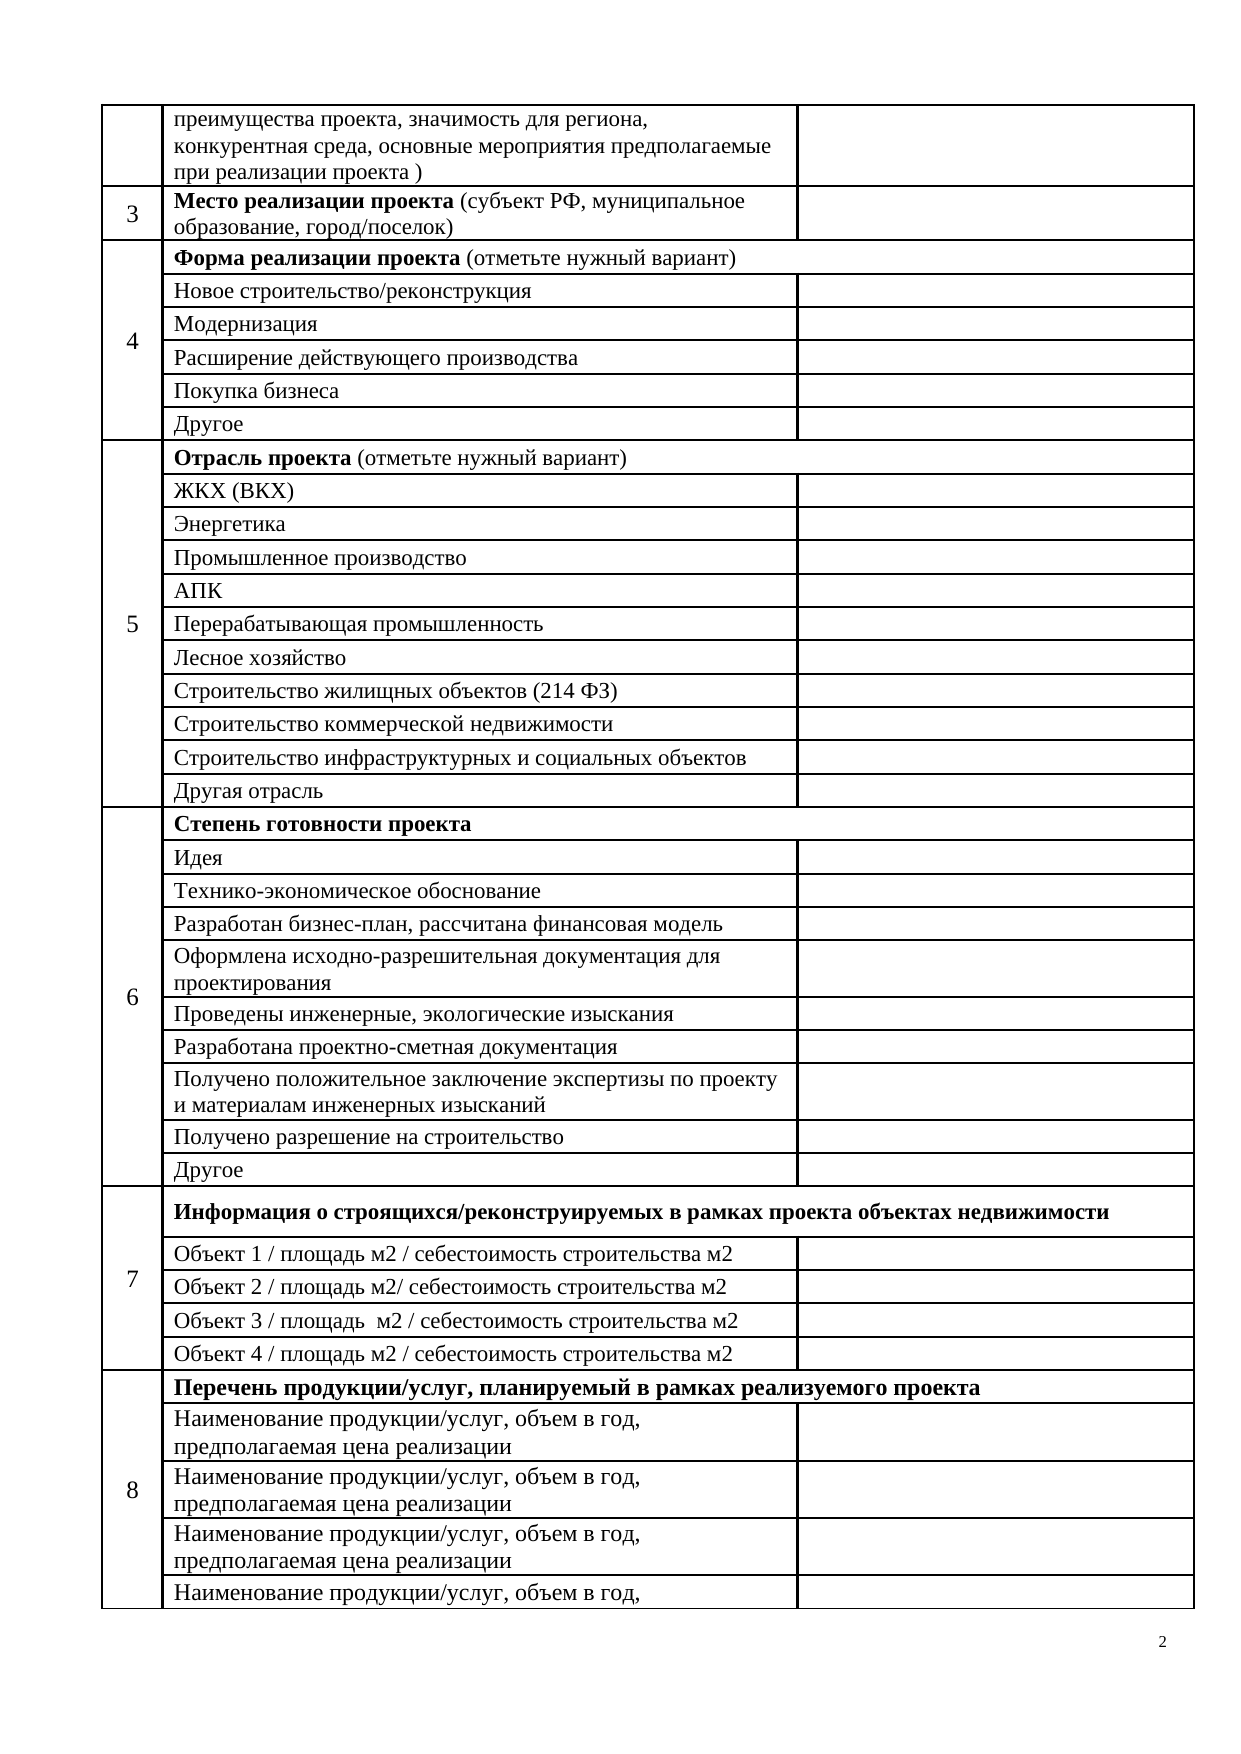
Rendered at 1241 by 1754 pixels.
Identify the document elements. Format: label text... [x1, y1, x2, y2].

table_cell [164, 1462, 796, 1517]
table_cell [799, 641, 1193, 673]
table_cell Лесное хозяйство [164, 641, 796, 673]
table_cell Покупка бизнеса [164, 375, 796, 406]
table_cell [799, 341, 1193, 373]
table_cell Объект 2 / площадь м2/ себестоимость строительства м2 [164, 1271, 796, 1302]
table_cell [799, 541, 1193, 573]
table_cell [799, 675, 1193, 706]
table_cell [799, 1519, 1193, 1574]
table_cell Место реализации проекта (субъект РФ, муниципальное образование, город/поселок) [164, 187, 796, 239]
table_cell [799, 508, 1193, 539]
table_cell 8 [103, 1371, 161, 1607]
table_cell 7 [103, 1187, 161, 1369]
table_cell Разработана проектно-сметная документация [164, 1031, 796, 1062]
table_cell Информация о строящихся/реконструируемых в рамках проекта объектах недвижимости [164, 1187, 1193, 1236]
table_cell Получено разрешение на строительство [164, 1121, 796, 1152]
table_cell [799, 841, 1193, 873]
table_cell [799, 608, 1193, 639]
table_cell Форма реализации проекта (отметьте нужный вариант) [164, 241, 1193, 273]
table_cell ЖКХ (ВКХ) [164, 475, 796, 506]
table_cell Перерабатывающая промышленность [164, 608, 796, 639]
table_cell Перечень продукции/услуг, планируемый в рамках реализуемого проекта [164, 1371, 1193, 1402]
table_cell [799, 708, 1193, 739]
table_cell Строительство инфраструктурных и социальных объектов [164, 741, 796, 773]
table_cell Промышленное производство [164, 541, 796, 573]
table_cell [799, 941, 1193, 996]
table_cell 6 [103, 808, 161, 1185]
table_cell [799, 1271, 1193, 1302]
table_cell [799, 1576, 1193, 1607]
table_cell Отрасль проекта (отметьте нужный вариант) [164, 441, 1193, 473]
table_cell Разработан бизнес-план, рассчитана финансовая модель [164, 908, 796, 939]
table_cell [799, 1121, 1193, 1152]
table_cell Строительство жилищных объектов (214 ФЗ) [164, 675, 796, 706]
table_cell Объект 3 / площадь м2 / себестоимость строительства м2 [164, 1304, 796, 1336]
table_cell Новое строительство/реконструкция [164, 275, 796, 306]
table_cell 4 [103, 241, 161, 439]
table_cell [164, 1576, 796, 1607]
table_cell [799, 775, 1193, 806]
table_cell 5 [103, 441, 161, 806]
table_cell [164, 1519, 796, 1574]
table_cell [799, 1338, 1193, 1369]
table_cell Расширение действующего производства [164, 341, 796, 373]
table_cell Получено положительное заключение экспертизы по проекту и материалам инженерных изысканий [164, 1064, 796, 1118]
table_cell Энергетика [164, 508, 796, 539]
table_cell Идея [164, 841, 796, 873]
table_cell 2 [103, 106, 161, 184]
table_cell [799, 375, 1193, 406]
table_cell Строительство коммерческой недвижимости [164, 708, 796, 739]
table_cell Другое [164, 1154, 796, 1185]
table_cell [799, 1154, 1193, 1185]
table_cell [799, 308, 1193, 339]
table_cell [799, 275, 1193, 306]
table_cell [799, 1064, 1193, 1118]
table_cell Оформлена исходно-разрешительная документация для проектирования [164, 941, 796, 996]
table_cell [799, 908, 1193, 939]
table_cell Технико-экономическое обоснование [164, 875, 796, 906]
table_cell АПК [164, 575, 796, 606]
table_cell [799, 408, 1193, 439]
table_cell [799, 1404, 1193, 1459]
table_cell 3 [103, 187, 161, 239]
table_cell [799, 741, 1193, 773]
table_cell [164, 106, 796, 184]
table_cell Проведены инженерные, экологические изыскания [164, 998, 796, 1029]
table_cell [799, 106, 1193, 184]
table_cell Объект 4 / площадь м2 / себестоимость строительства м2 [164, 1338, 796, 1369]
table_cell Степень готовности проекта [164, 808, 1193, 839]
table_cell Наименование продукции/услуг, объем в год, предполагаемая цена реализации [164, 1404, 796, 1459]
table_cell [799, 998, 1193, 1029]
table_cell Другая отрасль [164, 775, 796, 806]
table_cell [799, 1462, 1193, 1517]
table_cell [799, 1304, 1193, 1336]
table_cell Другое [164, 408, 796, 439]
table_cell [799, 1238, 1193, 1269]
table_cell [799, 1031, 1193, 1062]
table_cell [799, 575, 1193, 606]
table_cell [799, 475, 1193, 506]
table_cell Объект 1 / площадь м2 / себестоимость строительства м2 [164, 1238, 796, 1269]
table_cell [799, 187, 1193, 239]
table_cell [799, 875, 1193, 906]
table_cell Модернизация [164, 308, 796, 339]
